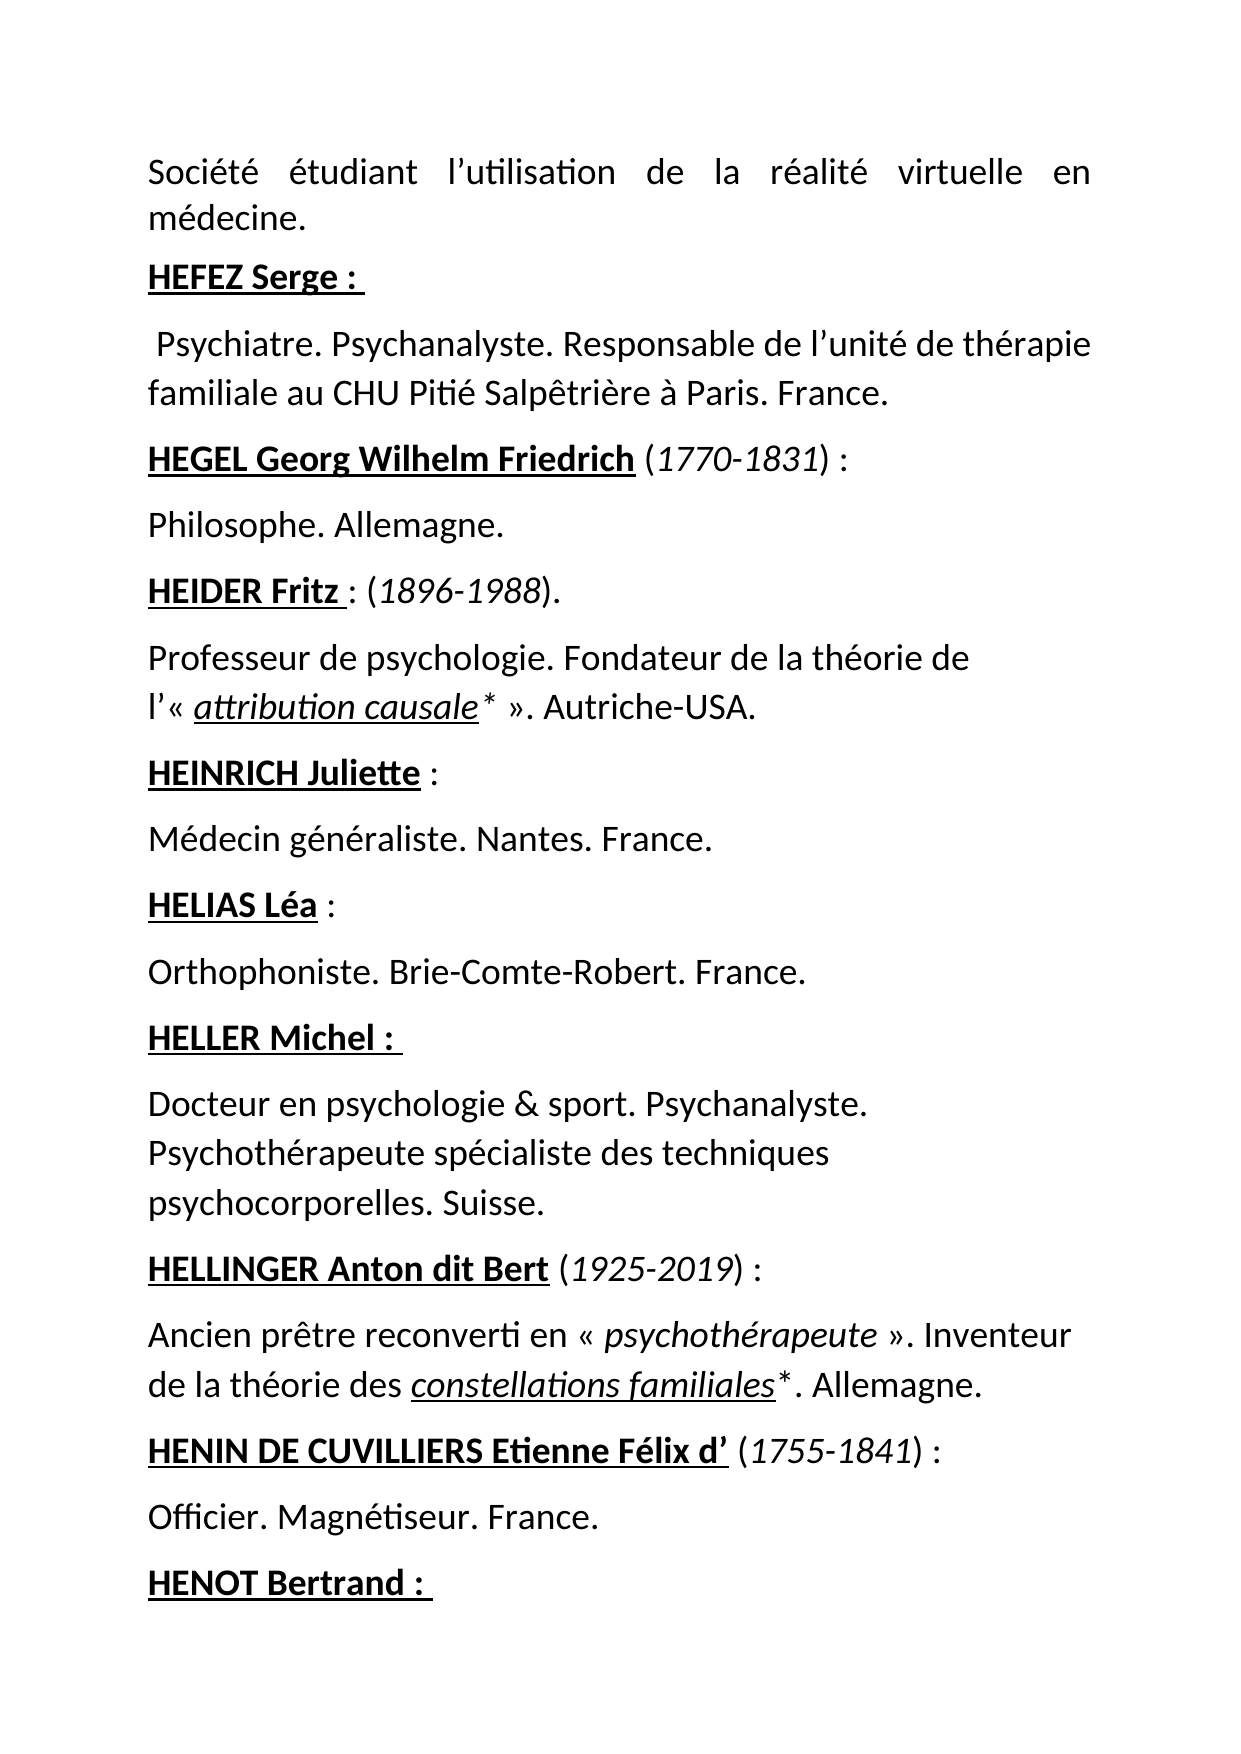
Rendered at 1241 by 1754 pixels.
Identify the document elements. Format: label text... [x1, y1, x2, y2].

text HEGEL Georg Wilhelm Friedrich (1770-1831) : [148, 435, 1093, 481]
text HENOT Bertrand : [148, 1559, 1093, 1605]
text Ancien prêtre reconverti en « psychothérapeute ». Inventeur de la théorie des constellations familiales*. Allemagne. [148, 1311, 1093, 1406]
text Docteur en psychologie & sport. Psychanalyste. Psychothérapeute spécialiste des techniques psychocorporelles. Suisse. [148, 1080, 1093, 1225]
text Philosophe. Allemagne. [148, 501, 1093, 547]
text HEIDER Fritz : (1896-1988). [148, 567, 1093, 613]
text HELLINGER Anton dit Bert (1925-2019) : [148, 1245, 1093, 1291]
text HENIN DE CUVILLIERS Etienne Félix d’ (1755-1841) : [148, 1427, 1093, 1473]
text Médecin généraliste. Nantes. France. [148, 815, 1093, 861]
text HEFEZ Serge : [148, 253, 1093, 299]
text Société étudiant l’utilisation de la réalité virtuelle en médecine. [148, 193, 1093, 239]
text HEINRICH Juliette : [148, 749, 1093, 795]
text HELIAS Léa : [148, 881, 1093, 927]
text HELLER Michel : [148, 1014, 1093, 1059]
text Orthophoniste. Brie-Comte-Robert. France. [148, 948, 1093, 993]
text Officier. Magnétiseur. France. [148, 1493, 1093, 1539]
text Professeur de psychologie. Fondateur de la théorie de l’« attribution causale* ». Autriche-USA. [148, 633, 1093, 729]
text Psychiatre. Psychanalyste. Responsable de l’unité de thérapie familiale au CHU Pitié Salpêtrière à Paris. France. [148, 319, 1093, 415]
